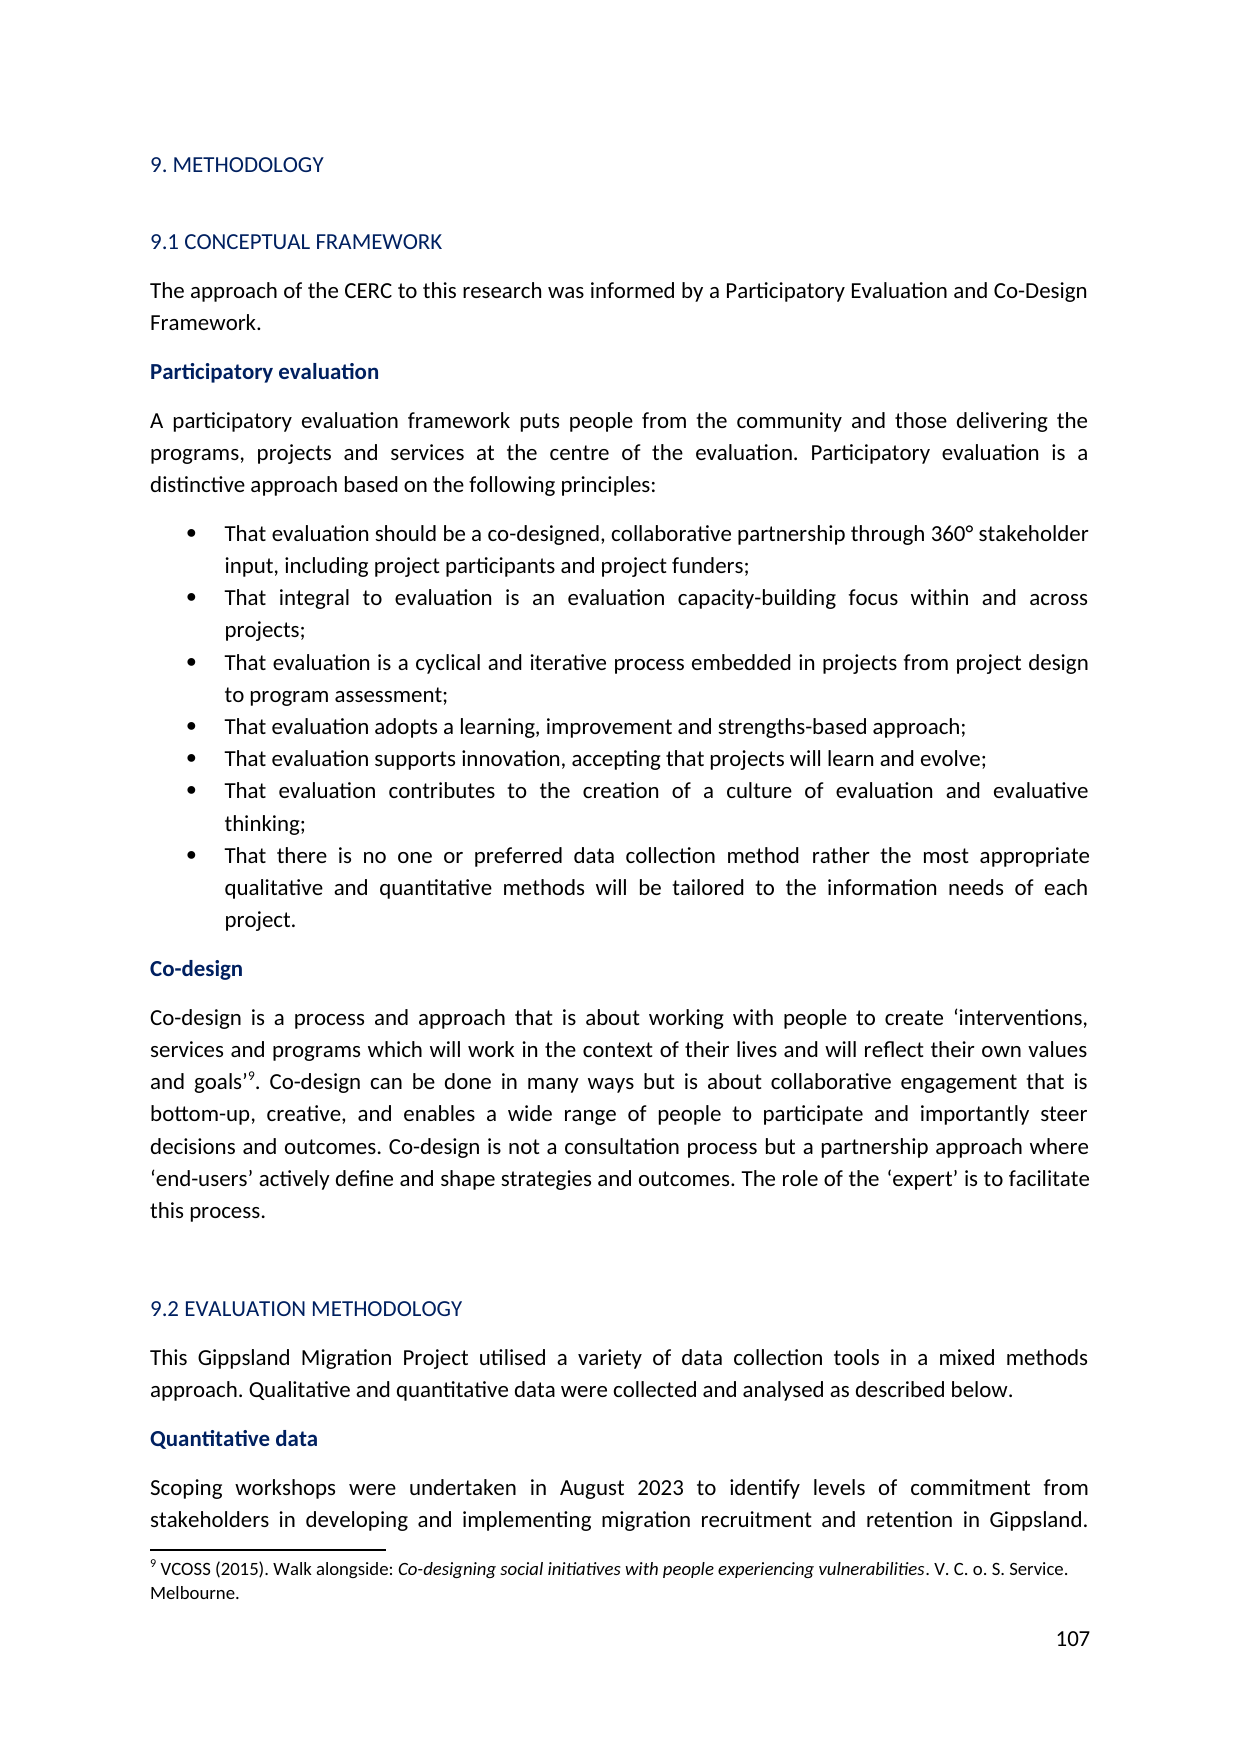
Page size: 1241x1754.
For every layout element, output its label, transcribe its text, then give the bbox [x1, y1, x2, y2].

subtitle 9.1 CONCEPTUAL FRAMEWORK [150, 227, 1090, 255]
text Participatory evaluation [150, 357, 1090, 385]
text Co-design is a process and approach that is about working with people to create ‘interventions, services and programs which will work in the context of their lives and will reflect their own values and goals’. Co-design can be done in many ways but is about collaborative engagement that is bottom-up, creative, and enables a wide range of people to participate and importantly steer decisions and outcomes. Co-design is not a consultation process but a partnership approach where ‘end-users’ actively define and shape strategies and outcomes. The role of the ‘expert’ is to facilitate this process. [150, 1003, 1090, 1224]
text 9. METHODOLOGY [150, 150, 1090, 208]
subtitle 9.2 EVALUATION METHODOLOGY [150, 1294, 1090, 1322]
list That evaluation supports innovation, accepting that projects will learn and evolve; [187, 744, 1090, 772]
text This Gippsland Migration Project utilised a variety of data collection tools in a mixed methods approach. Qualitative and quantitative data were collected and analysed as described below. [150, 1343, 1090, 1403]
list That evaluation contributes to the creation of a culture of evaluation and evaluative thinking; [187, 777, 1090, 837]
list That there is no one or preferred data collection method rather the most appropriate qualitative and quantitative methods will be tailored to the information needs of each project. [187, 841, 1090, 933]
list That evaluation adopts a learning, improvement and strengths-based approach; [187, 712, 1090, 740]
text Co-design [150, 954, 1090, 982]
text The approach of the CERC to this research was informed by a Participatory Evaluation and Co-Design Framework. [150, 276, 1090, 336]
text Quantitative data [150, 1424, 1090, 1452]
list That evaluation is a cyclical and iterative process embedded in projects from project design to program assessment; [187, 648, 1090, 708]
list That integral to evaluation is an evaluation capacity-building focus within and across projects; [187, 583, 1090, 644]
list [150, 1473, 1090, 1533]
list That evaluation should be a co-designed, collaborative partnership through 360° stakeholder input, including project participants and project funders; [187, 519, 1090, 579]
text A participatory evaluation framework puts people from the community and those delivering the programs, projects and services at the centre of the evaluation. Participatory evaluation is a distinctive approach based on the following principles: [150, 406, 1090, 498]
